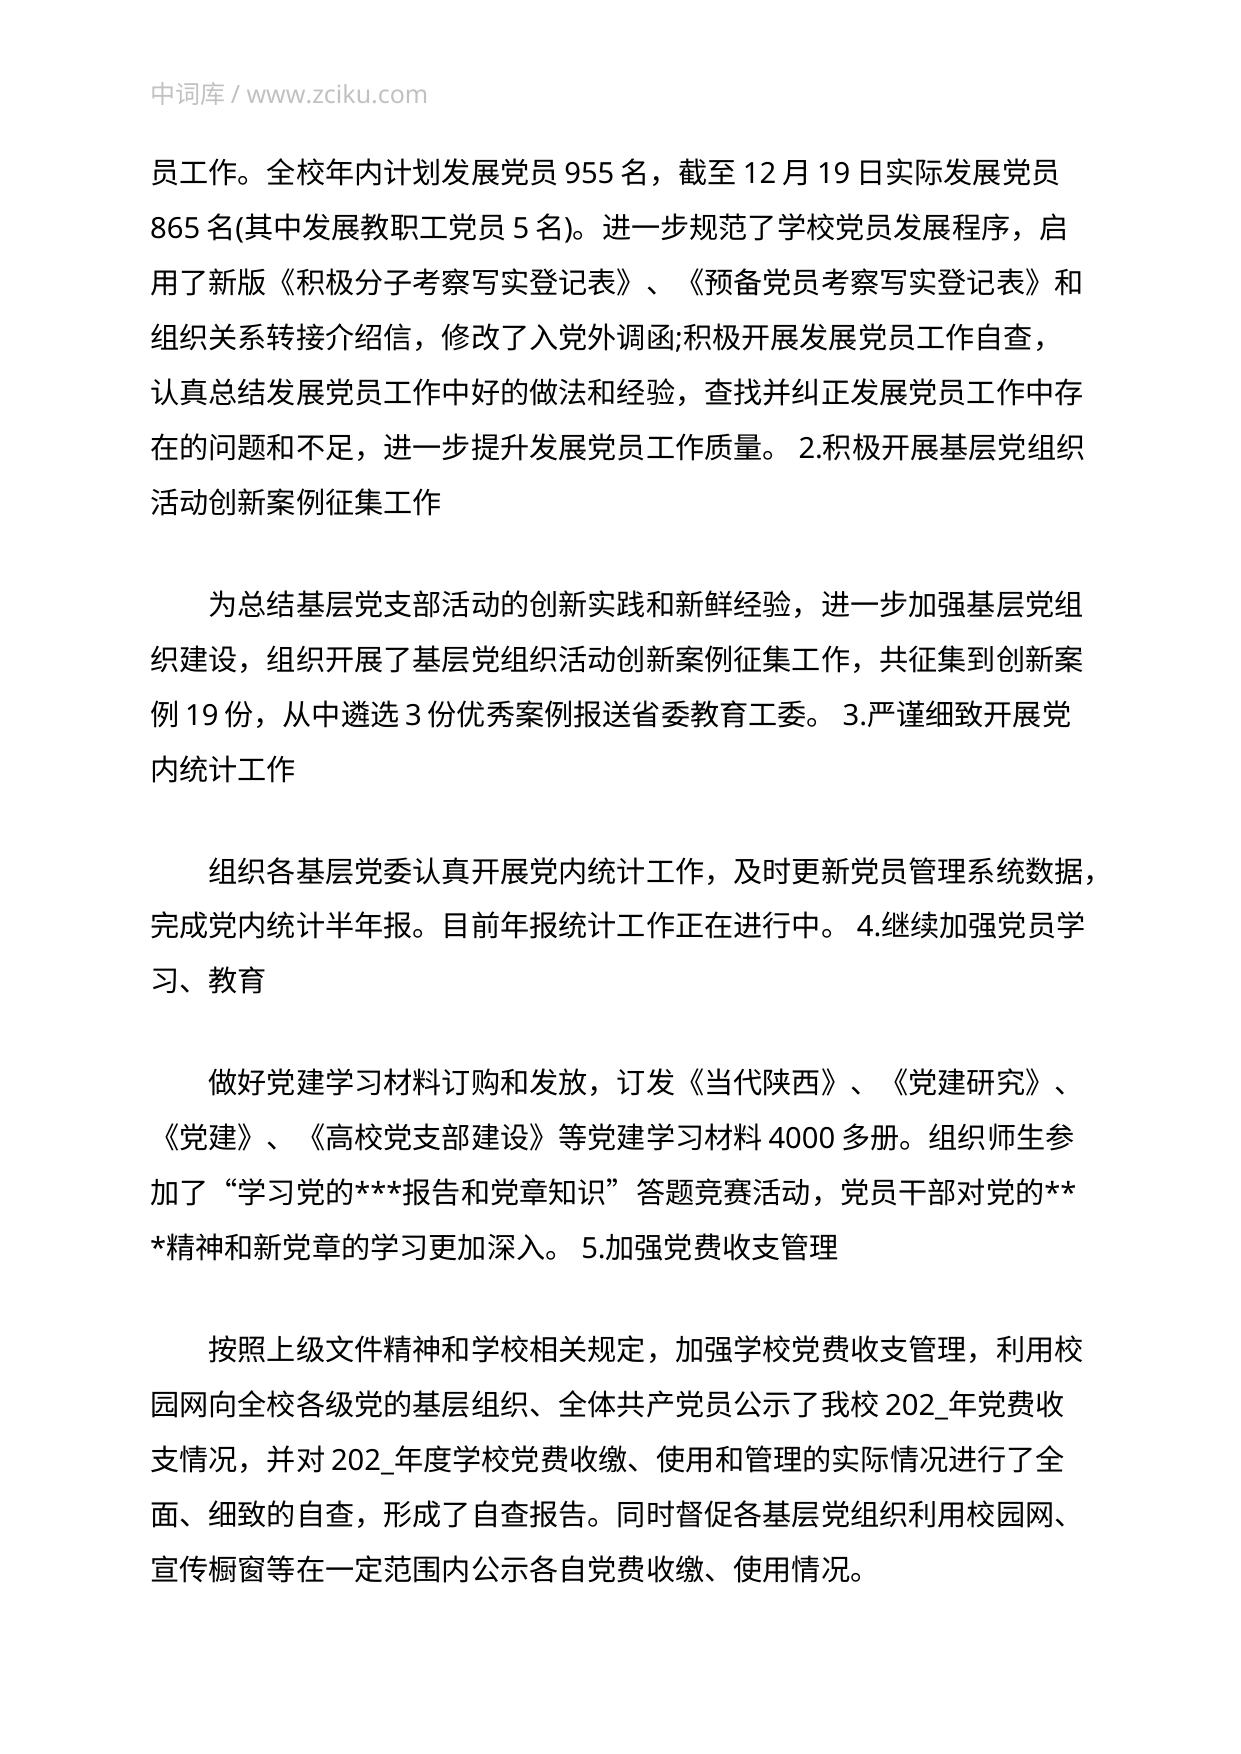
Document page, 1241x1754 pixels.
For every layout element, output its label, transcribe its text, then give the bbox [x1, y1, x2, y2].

text 按照上级文件精神和学校相关规定，加强学校党费收支管理，利用校园网向全校各级党的基层组织、全体共产党员公示了我校202_年党费收支情况，并对202_年度学校党费收缴、使用和管理的实际情况进行了全面、细致的自查，形成了自查报告。同时督促各基层党组织利用校园网、宣传橱窗等在一定范围内公示各自党费收缴、使用情况。 [150, 1327, 1090, 1589]
text 组织各基层党委认真开展党内统计工作，及时更新党员管理系统数据，完成党内统计半年报。目前年报统计工作正在进行中。 4.继续加强党员学习、教育 [150, 848, 1090, 1000]
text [150, 150, 1090, 522]
text 做好党建学习材料订购和发放，订发《当代陕西》、《党建研究》、《党建》、《高校党支部建设》等党建学习材料4000多册。组织师生参加了“学习党的***报告和党章知识”答题竞赛活动，党员干部对党的***精神和新党章的学习更加深入。 5.加强党费收支管理 [150, 1060, 1090, 1267]
text 为总结基层党支部活动的创新实践和新鲜经验，进一步加强基层党组织建设，组织开展了基层党组织活动创新案例征集工作，共征集到创新案例19份，从中遴选3份优秀案例报送省委教育工委。 3.严谨细致开展党内统计工作 [150, 582, 1090, 789]
